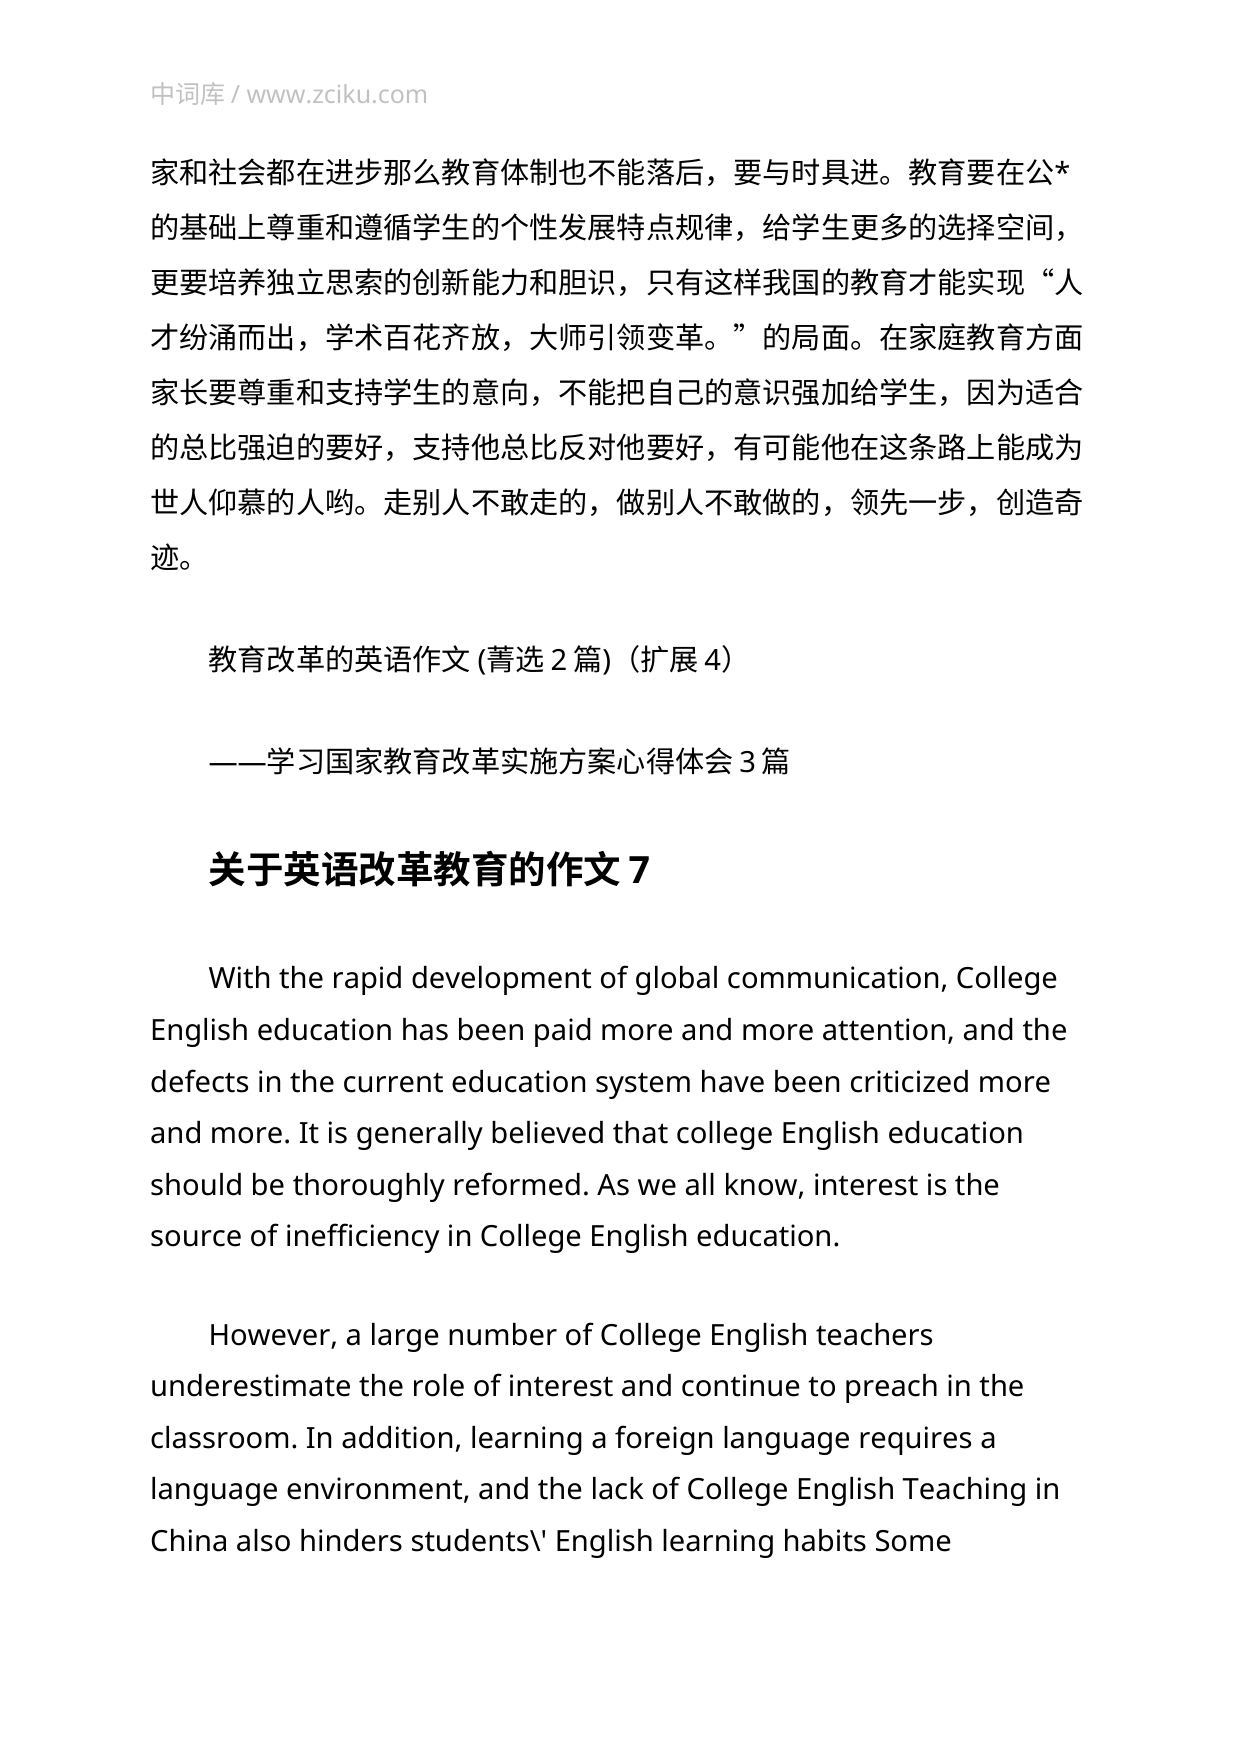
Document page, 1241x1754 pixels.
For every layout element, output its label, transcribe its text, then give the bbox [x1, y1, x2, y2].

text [150, 150, 1090, 577]
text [150, 1314, 1090, 1560]
text With the rapid development of global communication, College English education has been paid more and more attention, and the defects in the current education system have been criticized more and more. It is generally believed that college English education should be thoroughly reformed. As we all know, interest is the source of inefficiency in College English education. [150, 958, 1090, 1255]
text 教育改革的英语作文 (菁选2篇)（扩展4） [150, 636, 1090, 678]
text 关于英语改革教育的作文7 [150, 840, 1090, 894]
text ——学习国家教育改革实施方案心得体会3篇 [150, 738, 1090, 781]
